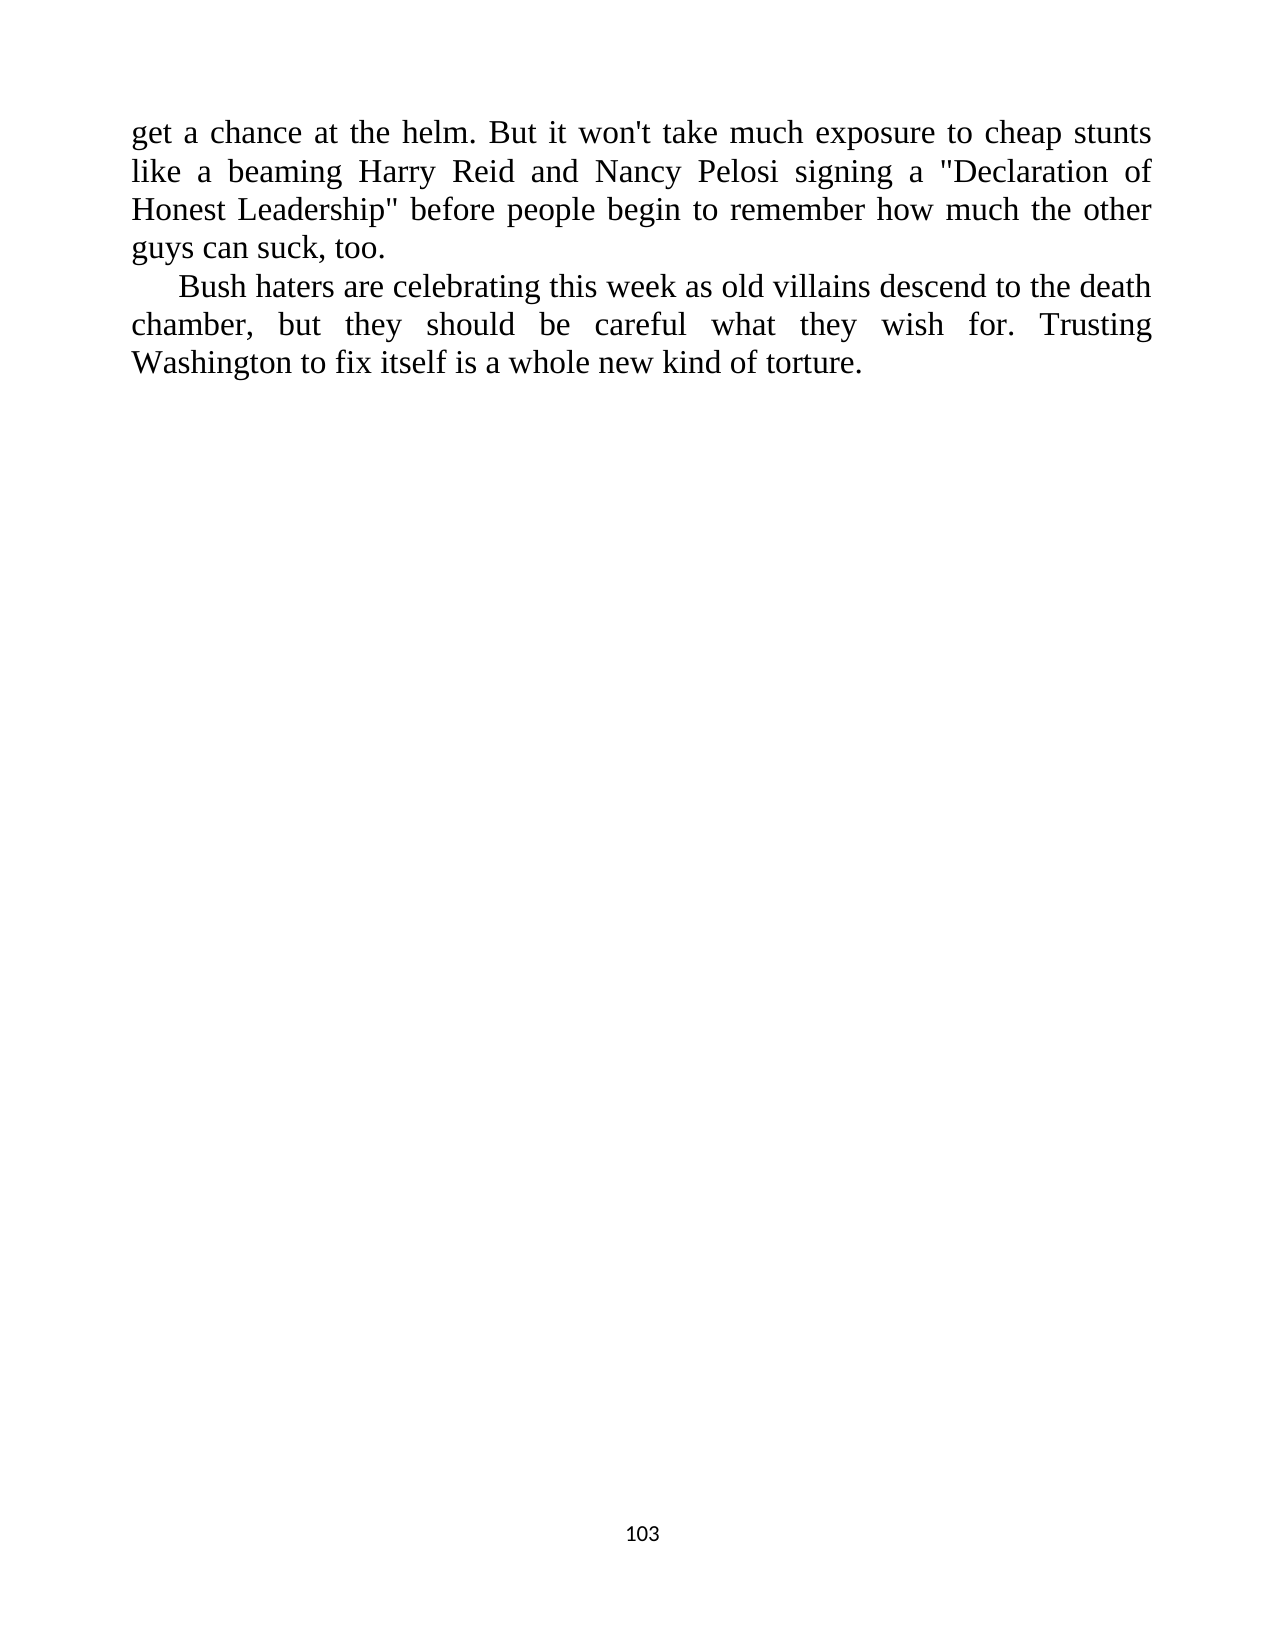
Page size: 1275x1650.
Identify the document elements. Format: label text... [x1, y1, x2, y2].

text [131, 112, 1153, 266]
text Bush haters are celebrating this week as old villains descend to the death chamber, but they should be careful what they wish for. Trusting Washington to fix itself is a whole new kind of torture. [131, 266, 1153, 381]
